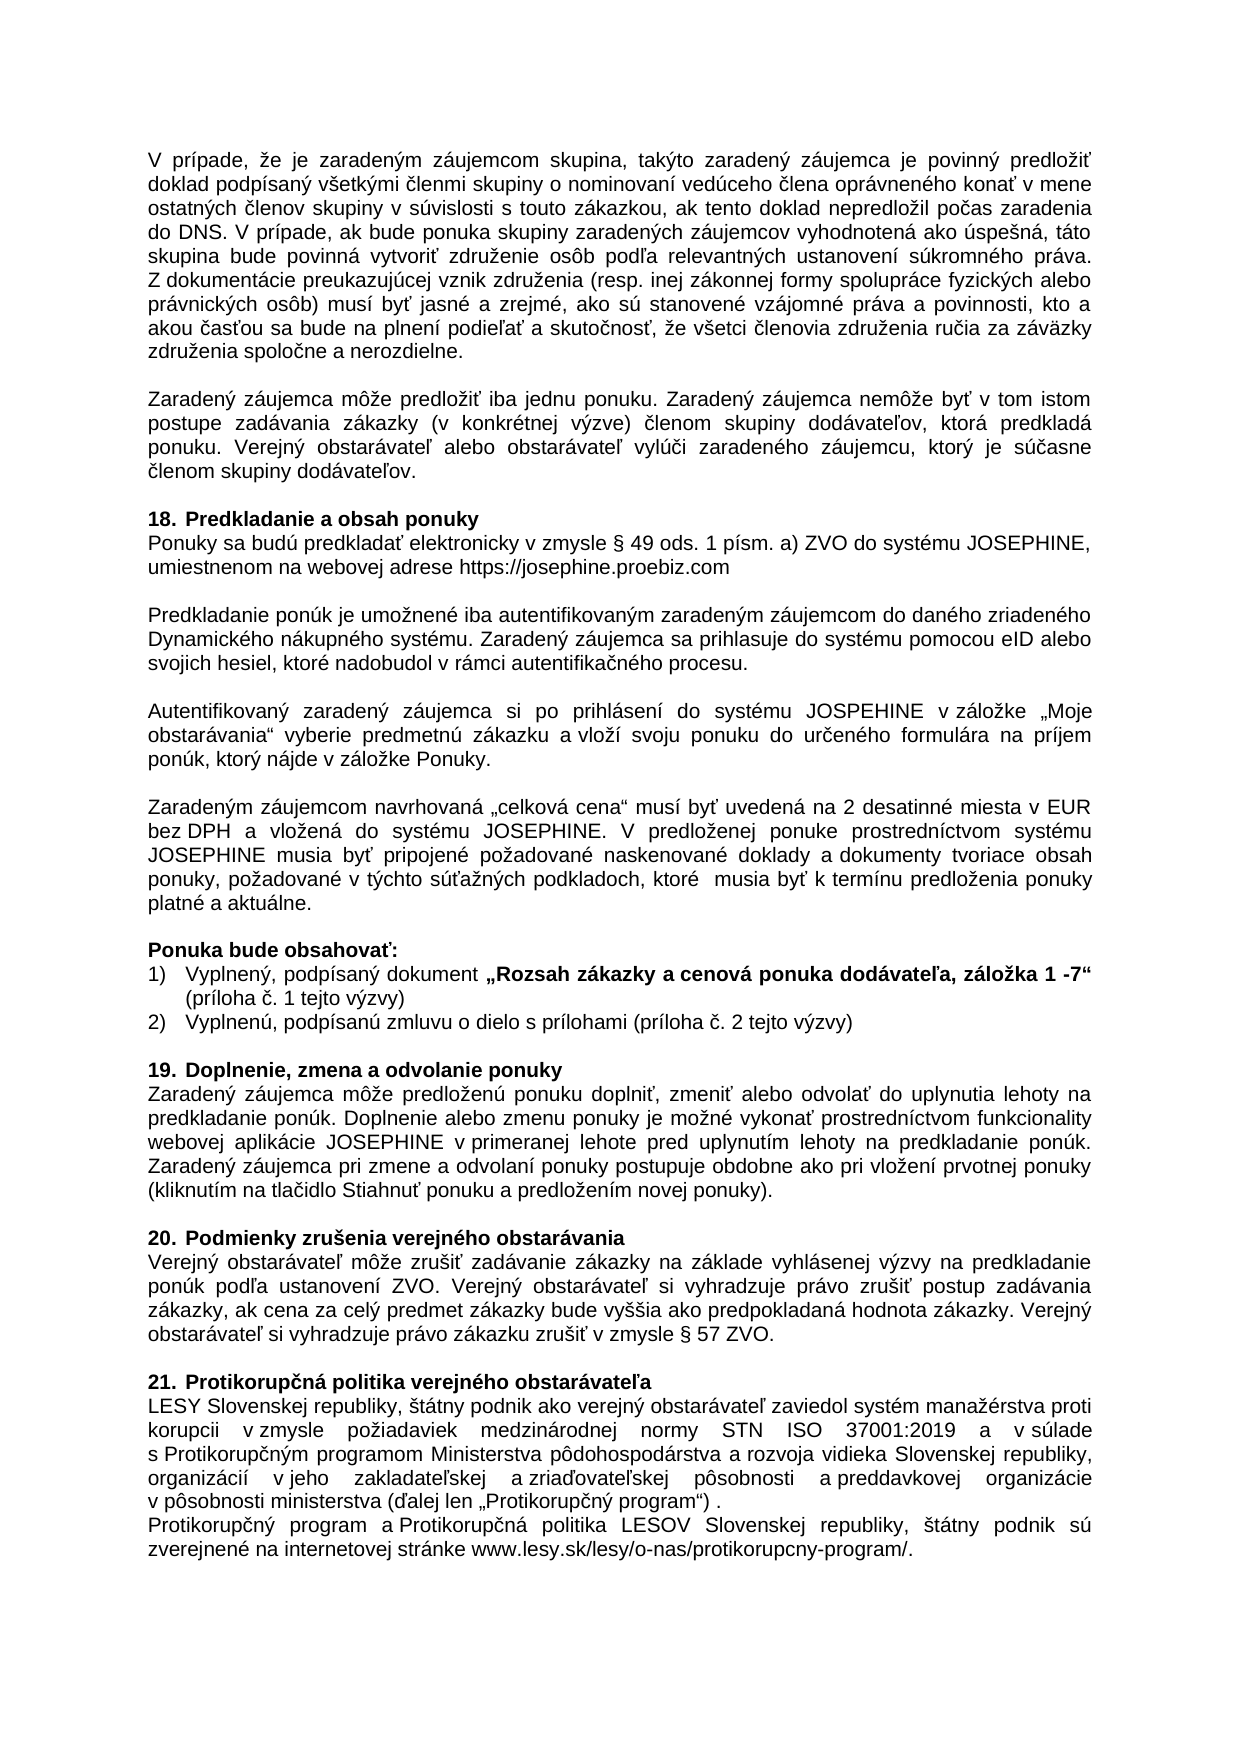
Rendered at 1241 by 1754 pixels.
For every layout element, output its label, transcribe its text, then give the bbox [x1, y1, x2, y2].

text Zaradený záujemca môže predloženú ponuku doplniť, zmeniť alebo odvolať do uplynutia lehoty na predkladanie ponúk. Doplnenie alebo zmenu ponuky je možné vykonať prostredníctvom funkcionality webovej aplikácie JOSEPHINE v primeranej lehote pred uplynutím lehoty na predkladanie ponúk. Zaradený záujemca pri zmene a odvolaní ponuky postupuje obdobne ako pri vložení prvotnej ponuky (kliknutím na tlačidlo Stiahnuť ponuku a predložením novej ponuky). [148, 1082, 1093, 1202]
text Autentifikovaný zaradený záujemca si po prihlásení do systému JOSPEHINE v záložke „Moje obstarávania“ vyberie predmetnú zákazku a vloží svoju ponuku do určeného formulára na príjem ponúk, ktorý nájde v záložke Ponuky. [148, 699, 1093, 771]
text Zaradený záujemca môže predložiť iba jednu ponuku. Zaradený záujemca nemôže byť v tom istom postupe zadávania zákazky (v konkrétnej výzve) členom skupiny dodávateľov, ktorá predkladá ponuku. Verejný obstarávateľ alebo obstarávateľ vylúči zaradeného záujemcu, ktorý je súčasne členom skupiny dodávateľov. [148, 387, 1093, 483]
text Predkladanie ponúk je umožnené iba autentifikovaným zaradeným záujemcom do daného zriadeného Dynamického nákupného systému. Zaradený záujemca sa prihlasuje do systému pomocou eID alebo svojich hesiel, ktoré nadobudol v rámci autentifikačného procesu. [148, 603, 1093, 675]
list Predkladanie a obsah ponuky [148, 507, 1093, 531]
list Protikorupčná politika verejného obstarávateľa [148, 1369, 1093, 1393]
text Zaradeným záujemcom navrhovaná „celková cena“ musí byť uvedená na 2 desatinné miesta v EUR bez DPH a vložená do systému JOSEPHINE. V predloženej ponuke prostredníctvom systému JOSEPHINE musia byť pripojené požadované naskenované doklady a dokumenty tvoriace obsah ponuky, požadované v týchto súťažných podkladoch, ktoré musia byť k termínu predloženia ponuky platné a aktuálne. [148, 794, 1093, 914]
text V prípade, že je zaradeným záujemcom skupina, takýto zaradený záujemca je povinný predložiť doklad podpísaný všetkými členmi skupiny o nominovaní vedúceho člena oprávneného konať v mene ostatných členov skupiny v súvislosti s touto zákazkou, ak tento doklad nepredložil počas zaradenia do DNS. V prípade, ak bude ponuka skupiny zaradených záujemcov vyhodnotená ako úspešná, táto skupina bude povinná vytvoriť združenie osôb podľa relevantných ustanovení súkromného práva. Z dokumentácie preukazujúcej vznik združenia (resp. inej zákonnej formy spolupráce fyzických alebo právnických osôb) musí byť jasné a zrejmé, ako sú stanovené vzájomné práva a povinnosti, kto a akou časťou sa bude na plnení podieľať a skutočnosť, že všetci členovia združenia ručia za záväzky združenia spoločne a nerozdielne. [148, 148, 1093, 363]
list Vyplnený, podpísaný dokument „Rozsah zákazky a cenová ponuka dodávateľa, záložka 1 -7“ (príloha č. 1 tejto výzvy) [148, 962, 1093, 1010]
text LESY Slovenskej republiky, štátny podnik ako verejný obstarávateľ zaviedol systém manažérstva proti korupcii v zmysle požiadaviek medzinárodnej normy STN ISO 37001:2019 a v súlade s Protikorupčným programom Ministerstva pôdohospodárstva a rozvoja vidieka Slovenskej republiky, organizácií v jeho zakladateľskej a zriaďovateľskej pôsobnosti a preddavkovej organizácie v pôsobnosti ministerstva (ďalej len „Protikorupčný program“) . [148, 1393, 1093, 1513]
text Ponuky sa budú predkladať elektronicky v zmysle § 49 ods. 1 písm. a) ZVO do systému JOSEPHINE, umiestnenom na webovej adrese https://josephine.proebiz.com [148, 531, 1093, 579]
text Ponuka bude obsahovať: [148, 938, 1093, 962]
list Podmienky zrušenia verejného obstarávania [148, 1226, 1093, 1250]
list Vyplnenú, podpísanú zmluvu o dielo s prílohami (príloha č. 2 tejto výzvy) [148, 1010, 1093, 1034]
list Doplnenie, zmena a odvolanie ponuky [148, 1058, 1093, 1082]
text Verejný obstarávateľ môže zrušiť zadávanie zákazky na základe vyhlásenej výzvy na predkladanie ponúk podľa ustanovení ZVO. Verejný obstarávateľ si vyhradzuje právo zrušiť postup zadávania zákazky, ak cena za celý predmet zákazky bude vyššia ako predpokladaná hodnota zákazky. Verejný obstarávateľ si vyhradzuje právo zákazku zrušiť v zmysle § 57 ZVO. [148, 1250, 1093, 1346]
text Protikorupčný program a Protikorupčná politika LESOV Slovenskej republiky, štátny podnik sú zverejnené na internetovej stránke www.lesy.sk/lesy/o-nas/protikorupcny-program/. [148, 1513, 1093, 1561]
